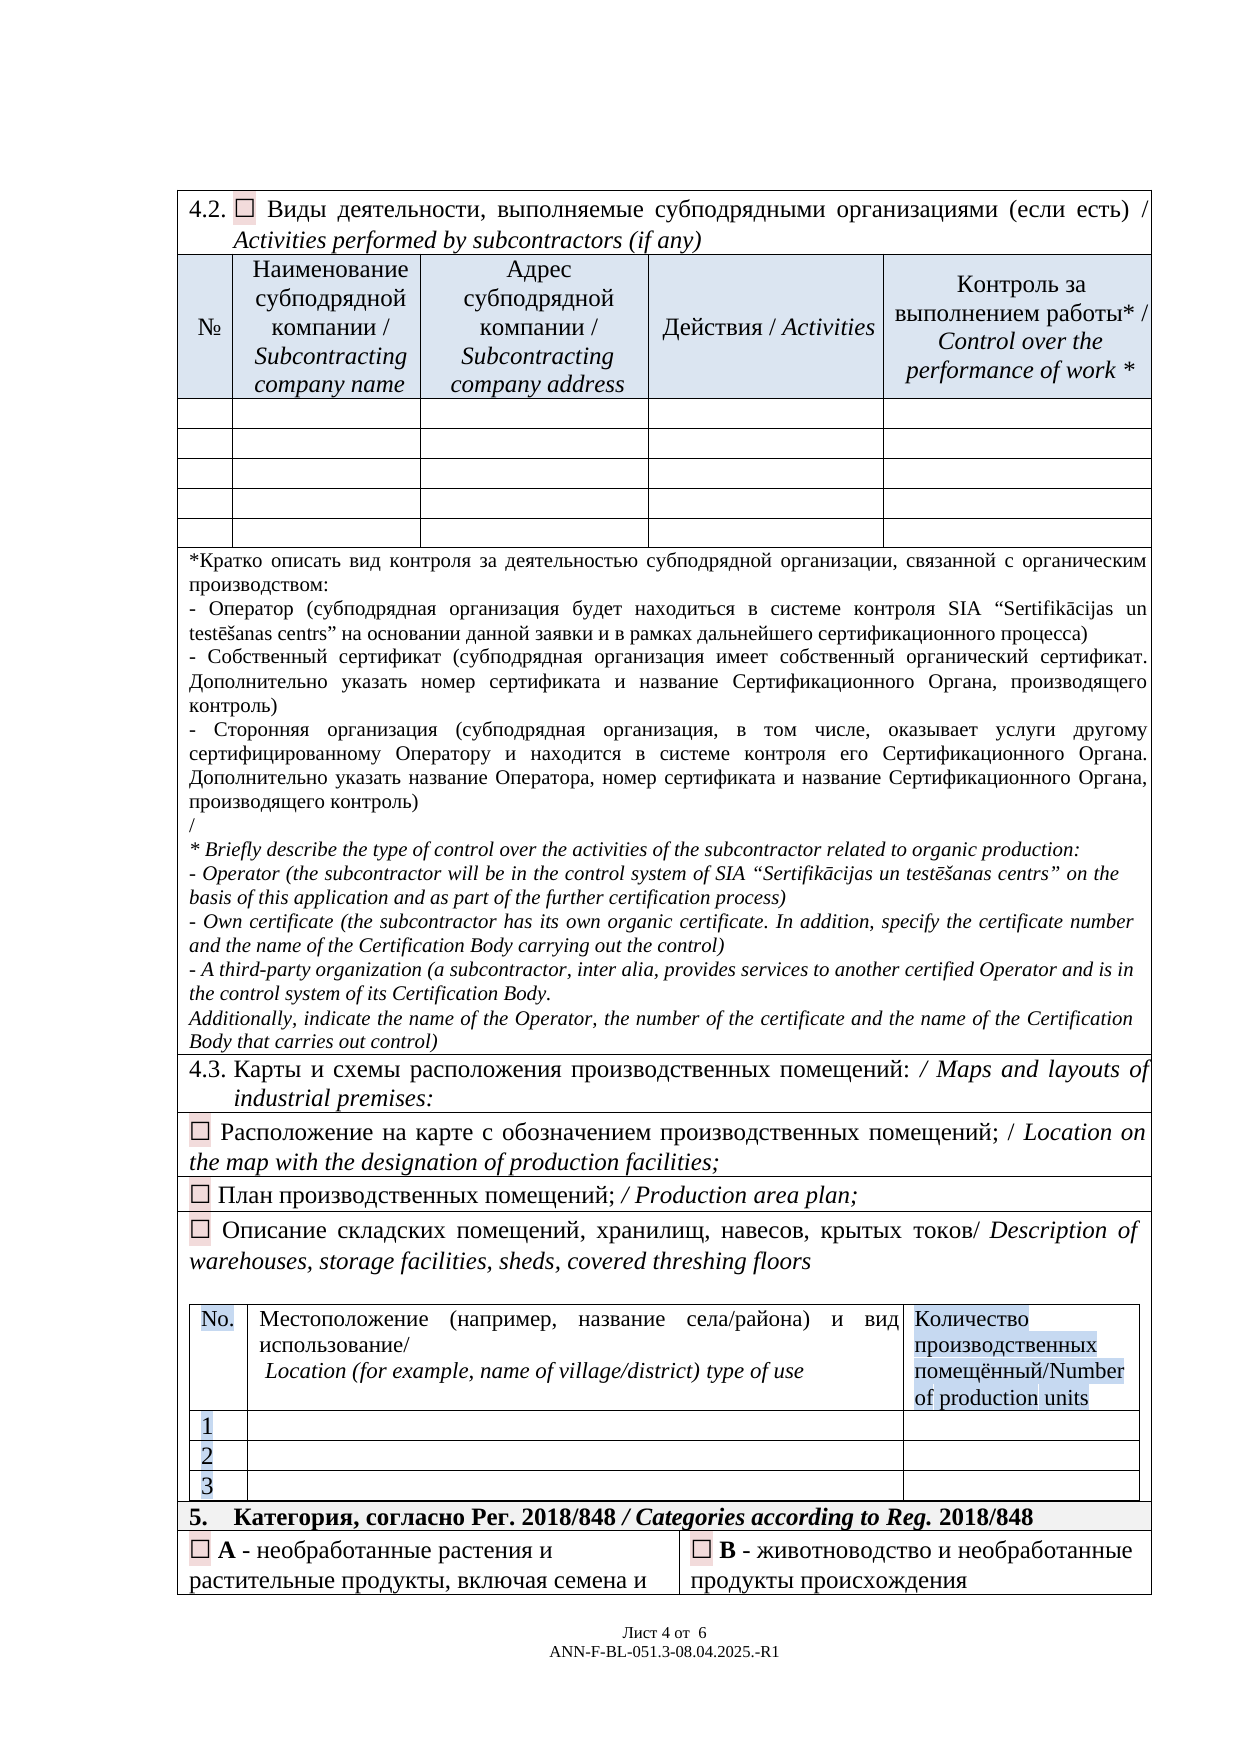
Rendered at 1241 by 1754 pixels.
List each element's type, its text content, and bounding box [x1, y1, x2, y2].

table_cell [178, 489, 232, 517]
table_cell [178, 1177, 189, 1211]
table_cell [178, 429, 232, 458]
table_cell Категория, согласно Рег. 2018/848 / Categories according to Reg. 2018/848 [178, 1502, 1151, 1530]
table_cell [884, 459, 1151, 488]
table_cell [680, 1531, 1151, 1594]
table_cell [884, 489, 1151, 517]
table_cell [421, 429, 648, 458]
table_cell [884, 399, 1151, 428]
table_cell [649, 459, 883, 488]
table_cell Карты и схемы расположения производственных помещений: / Maps and layouts of industrial premises: [178, 1055, 1151, 1112]
table_cell [649, 519, 883, 547]
table_cell Контроль за выполнением работы* / Control over the performance of work * [884, 255, 1151, 398]
table_cell [178, 519, 232, 547]
table_cell [233, 429, 420, 458]
table_cell [233, 399, 420, 428]
table_cell [649, 429, 883, 458]
table_cell [421, 519, 648, 547]
table_cell [178, 459, 232, 488]
table_cell Виды деятельности, выполняемые субподрядными организациями (если есть) / Activities performed by subcontractors (if any) [178, 191, 1151, 253]
table_cell Действия / Activities [649, 255, 883, 398]
table_cell [884, 519, 1151, 547]
table_cell [421, 489, 648, 517]
table_cell *Кратко описать вид контроля за деятельностью субподрядной организации, связанной с органическим производством: - Оператор (субподрядная организация будет находиться в системе контроля SIA “Sertifikācijas un testēšanas centrs” на основании данной заявки и в рамках дальнейшего сертификационного процесса) - Собственный сертификат (субподрядная организация имеет собственный органический сертификат. Дополнительно указать номер сертификата и название Сертификационного Органа, производящего контроль) - Сторонняя организация (субподрядная организация, в том числе, оказывает услуги другому сертифицированному Оператору и находится в системе контроля его Сертификационного Органа. Дополнительно указать название Оператора, номер сертификата и название Сертификационного Органа, производящего контроль) / * Briefly describe the type of control over the activities of the subcontractor related to organic production: - Operator (the subcontractor will be in the control system of SIA “Sertifikācijas un testēšanas centrs” on the basis of this application and as part of the further certification process) - Own certificate (the subcontractor has its own organic certificate. In addition, specify the certificate number and the name of the Certification Body carrying out the control) - A third-party organization (a subcontractor, inter alia, provides services to another certified Operator and is in the control system of its Certification Body. Additionally, indicate the name of the Operator, the number of the certificate and the name of the Certification Body that carries out control) [178, 548, 1151, 1053]
table_cell № [178, 255, 232, 398]
table_cell План производственных помещений; / Production area plan; [211, 1177, 1151, 1211]
table_cell [233, 519, 420, 547]
table_cell Адрес субподрядной компании / Subcontracting company address [421, 255, 648, 398]
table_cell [178, 1531, 679, 1594]
table_cell [649, 489, 883, 517]
table_cell Расположение на карте с обозначением производственных помещений; / Location on the map with the designation of production facilities; [178, 1113, 1151, 1176]
table_cell [233, 489, 420, 517]
table_cell [233, 459, 420, 488]
table_cell [649, 399, 883, 428]
table_cell Наименование субподрядной компании / Subcontracting company name [233, 255, 420, 398]
table_cell [421, 399, 648, 428]
table_cell [421, 459, 648, 488]
table_cell [178, 399, 232, 428]
table_cell Описание складских помещений, хранилищ, навесов, крытых токов/ Description of warehouses, storage facilities, sheds, covered threshing floors [178, 1212, 1151, 1501]
table_cell [884, 429, 1151, 458]
